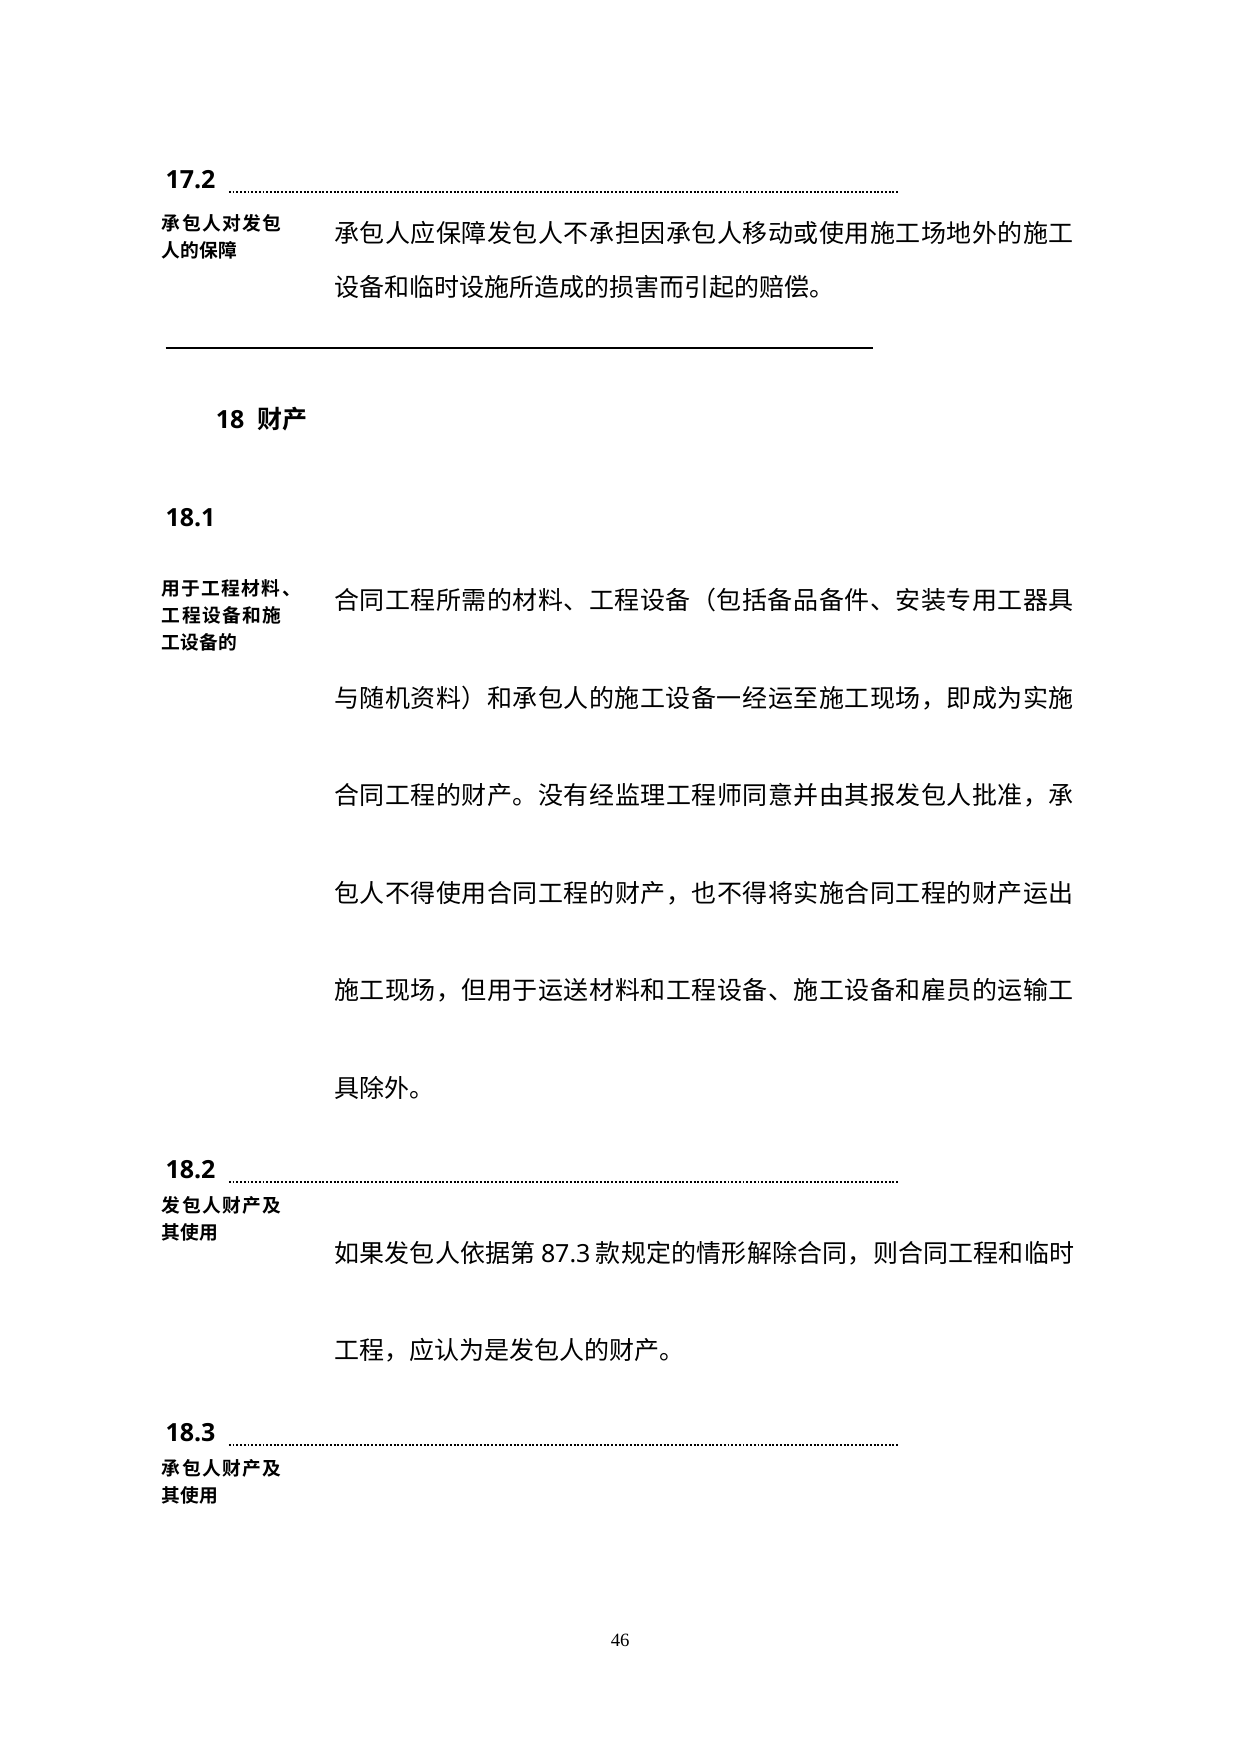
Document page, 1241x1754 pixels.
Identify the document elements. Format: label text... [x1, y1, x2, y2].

text 合同工程所需的材料、工程设备（包括备品备件、安装专用工器具与随机资料）和承包人的施工设备一经运至施工现场，即成为实施合同工程的财产。没有经监理工程师同意并由其报发包人批准，承包人不得使用合同工程的财产，也不得将实施合同工程的财产运出施工现场，但用于运送材料和工程设备、施工设备和雇员的运输工具除外。 [334, 566, 1075, 1119]
text 18.1 [165, 484, 1075, 549]
text 18.3 [165, 1399, 1075, 1464]
text 18 财产 [165, 385, 1075, 450]
text 承包人应保障发包人不承担因承包人移动或使用施工场地外的施工设备和临时设施所造成的损害而引起的赔偿。 [334, 213, 1075, 304]
text 如果发包人依据第87.3款规定的情形解除合同，则合同工程和临时工程，应认为是发包人的财产。 [334, 1219, 1075, 1381]
text 17.2 [165, 162, 1075, 196]
text 18.2 [165, 1137, 1075, 1202]
